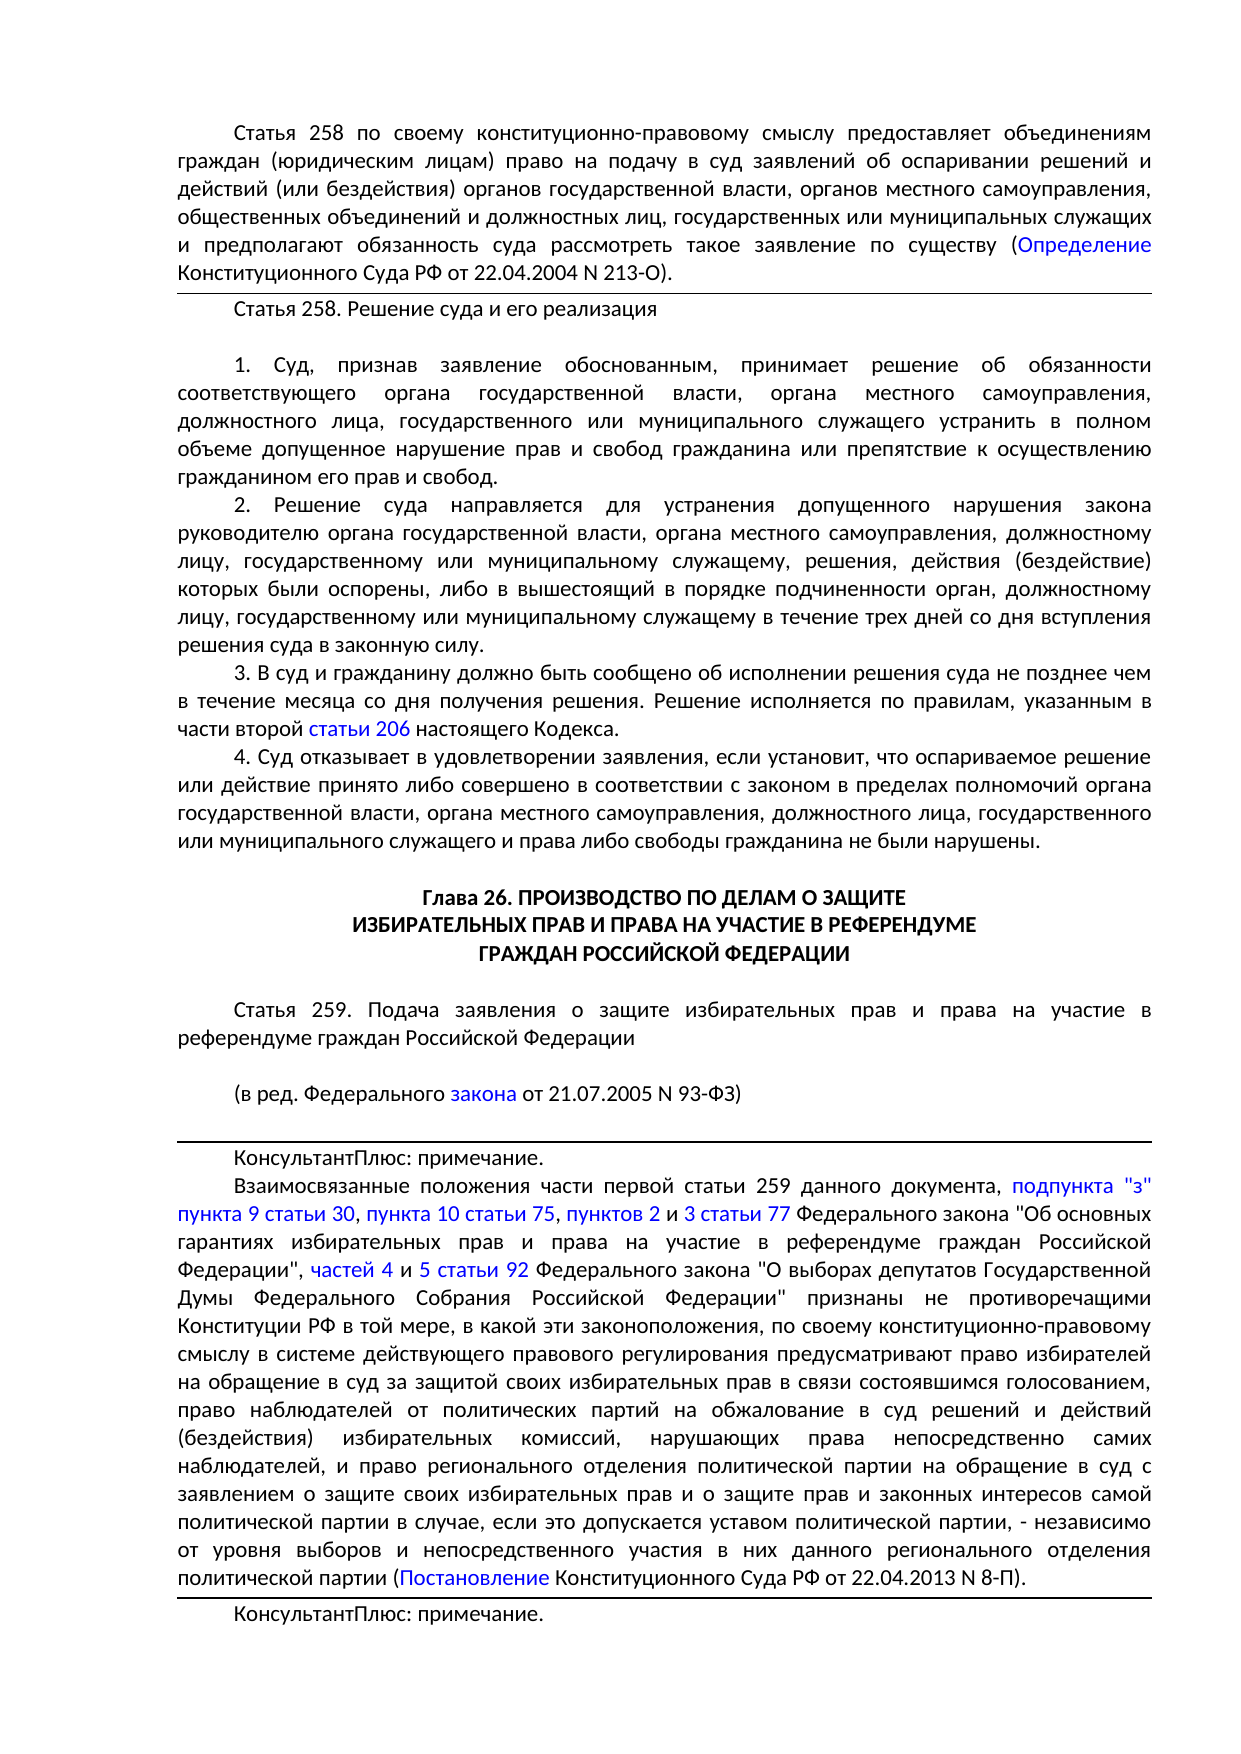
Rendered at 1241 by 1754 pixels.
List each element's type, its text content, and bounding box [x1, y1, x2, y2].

text 2. Решение суда направляется для устранения допущенного нарушения закона руководителю органа государственной власти, органа местного самоуправления, должностному лицу, государственному или муниципальному служащему, решения, действия (бездействие) которых были оспорены, либо в вышестоящий в порядке подчиненности орган, должностному лицу, государственному или муниципальному служащему в течение трех дней со дня вступления решения суда в законную силу. [177, 490, 1152, 658]
text Взаимосвязанные положения части первой статьи 259 данного документа, подпункта "з" пункта 9 статьи 30, пункта 10 статьи 75, пунктов 2 и 3 статьи 77 Федерального закона "Об основных гарантиях избирательных прав и права на участие в референдуме граждан Российской Федерации", частей 4 и 5 статьи 92 Федерального закона "О выборах депутатов Государственной Думы Федерального Собрания Российской Федерации" признаны не противоречащими Конституции РФ в той мере, в какой эти законоположения, по своему конституционно-правовому смыслу в системе действующего правового регулирования предусматривают право избирателей на обращение в суд за защитой своих избирательных прав в связи состоявшимся голосованием, право наблюдателей от политических партий на обжалование в суд решений и действий (бездействия) избирательных комиссий, нарушающих права непосредственно самих наблюдателей, и право регионального отделения политической партии на обращение в суд с заявлением о защите своих избирательных прав и о защите прав и законных интересов самой политической партии в случае, если это допускается уставом политической партии, - независимо от уровня выборов и непосредственного участия в них данного регионального отделения политической партии (Постановление Конституционного Суда РФ от 22.04.2013 N 8-П). [177, 1171, 1152, 1591]
text 4. Суд отказывает в удовлетворении заявления, если установит, что оспариваемое решение или действие принято либо совершено в соответствии с законом в пределах полномочий органа государственной власти, органа местного самоуправления, должностного лица, государственного или муниципального служащего и права либо свободы гражданина не были нарушены. [177, 742, 1152, 854]
text Статья 258 по своему конституционно-правовому смыслу предоставляет объединениям граждан (юридическим лицам) право на подачу в суд заявлений об оспаривании решений и действий (или бездействия) органов государственной власти, органов местного самоуправления, общественных объединений и должностных лиц, государственных или муниципальных служащих и предполагают обязанность суда рассмотреть такое заявление по существу (Определение Конституционного Суда РФ от 22.04.2004 N 213-О). [177, 118, 1152, 286]
text 1. Суд, признав заявление обоснованным, принимает решение об обязанности соответствующего органа государственной власти, органа местного самоуправления, должностного лица, государственного или муниципального служащего устранить в полном объеме допущенное нарушение прав и свобод гражданина или препятствие к осуществлению гражданином его прав и свобод. [177, 350, 1152, 490]
text Глава 26. ПРОИЗВОДСТВО ПО ДЕЛАМ О ЗАЩИТЕ [177, 883, 1152, 911]
text 3. В суд и гражданину должно быть сообщено об исполнении решения суда не позднее чем в течение месяца со дня получения решения. Решение исполняется по правилам, указанным в части второй статьи 206 настоящего Кодекса. [177, 658, 1152, 742]
text Статья 258. Решение суда и его реализация [177, 294, 1152, 322]
text КонсультантПлюс: примечание. [177, 1599, 1152, 1627]
text Статья 259. Подача заявления о защите избирательных прав и права на участие в референдуме граждан Российской Федерации [177, 995, 1152, 1051]
text КонсультантПлюс: примечание. [177, 1143, 1152, 1171]
text ИЗБИРАТЕЛЬНЫХ ПРАВ И ПРАВА НА УЧАСТИЕ В РЕФЕРЕНДУМЕ [177, 911, 1152, 939]
text ГРАЖДАН РОССИЙСКОЙ ФЕДЕРАЦИИ [177, 939, 1152, 967]
text (в ред. Федерального закона от 21.07.2005 N 93-ФЗ) [177, 1079, 1152, 1107]
